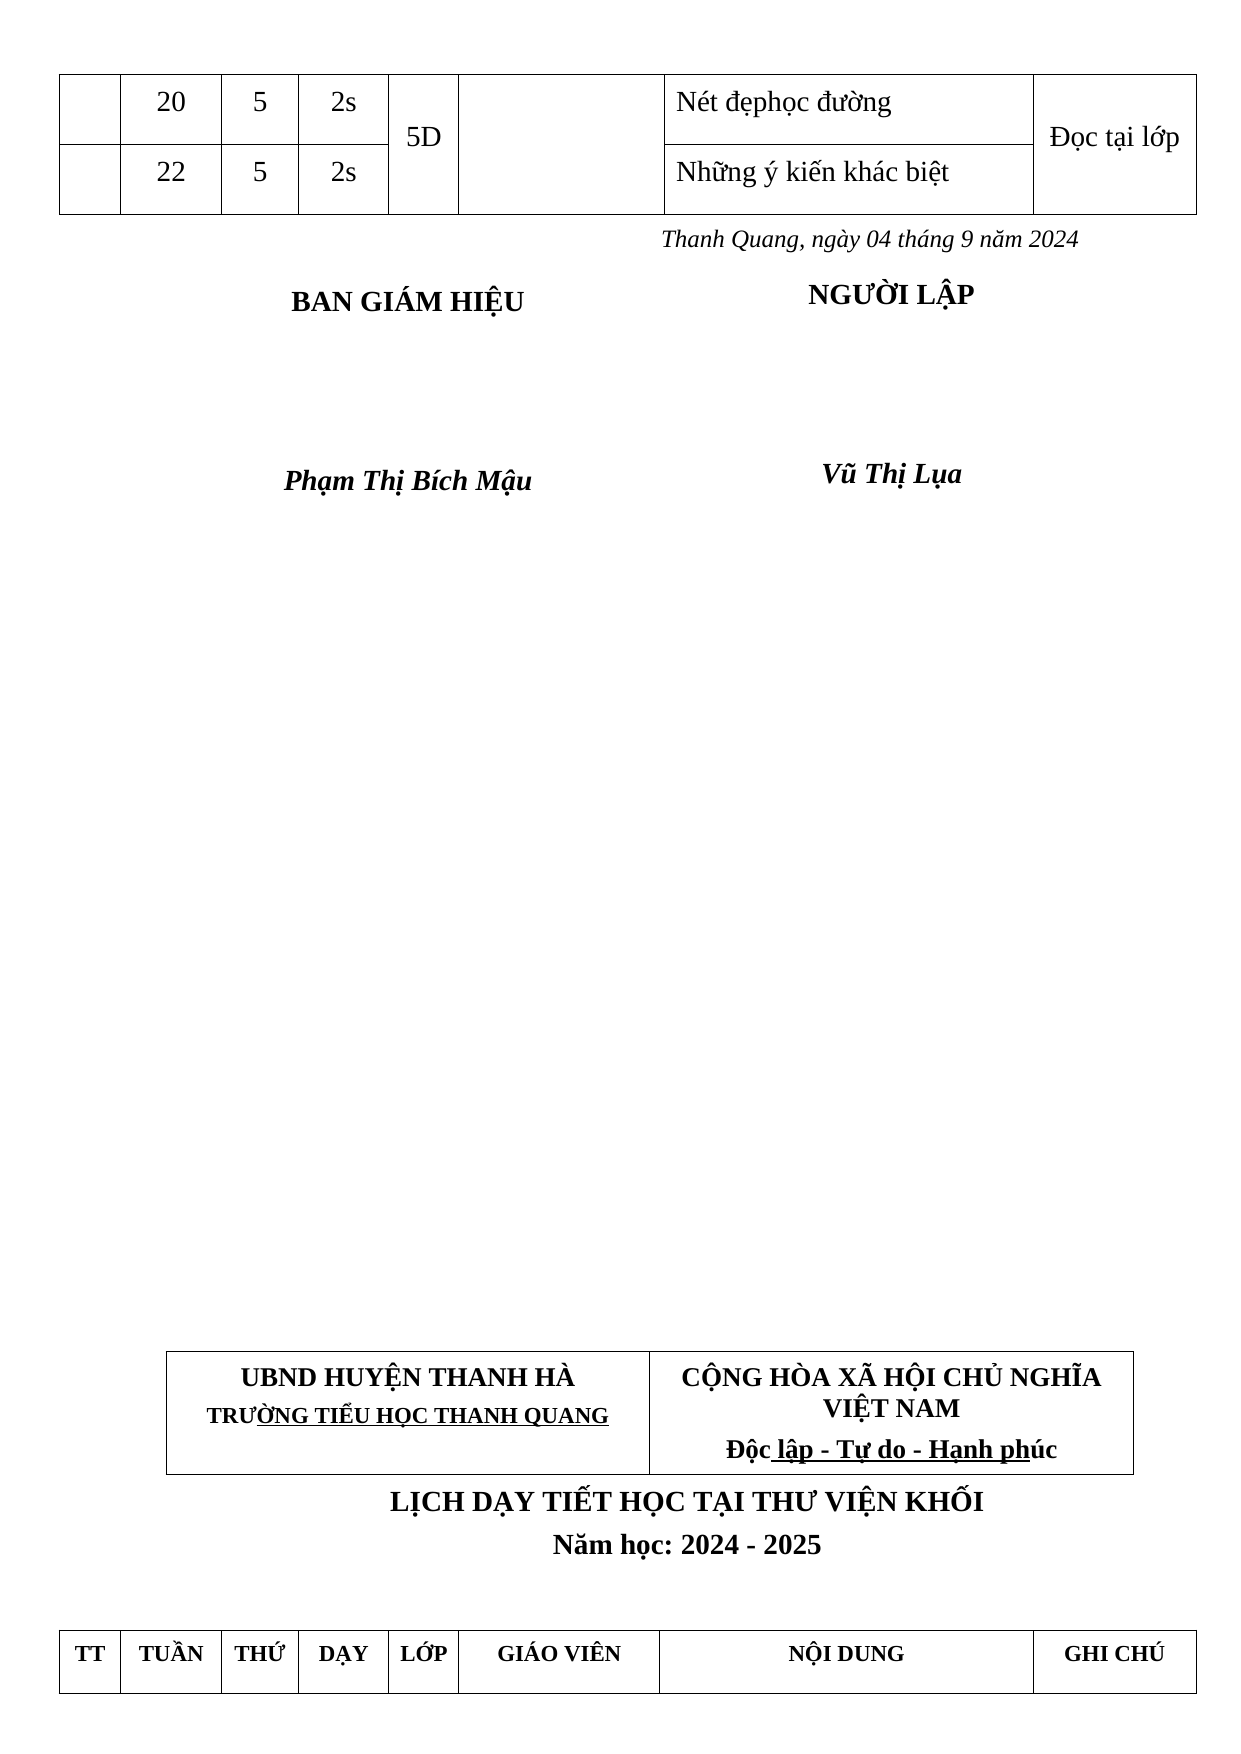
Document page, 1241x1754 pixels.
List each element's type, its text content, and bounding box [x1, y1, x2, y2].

table_cell 5 [222, 75, 298, 144]
table_cell 22 [121, 145, 221, 214]
table_cell Đọc tại lớp [1034, 75, 1196, 214]
table_cell CỘNG HÒA XÃ HỘI CHỦ NGHĨA VIỆT NAM Độc lập - Tự do - Hạnh phúc [650, 1352, 1133, 1474]
table_cell 2s [299, 75, 388, 144]
table_cell Thanh Quang, ngày 04 tháng 9 năm 2024 NGƯỜI LẬP Vũ Thị Lụa [650, 215, 1133, 1351]
table_header GHI CHÚ [1034, 1631, 1196, 1692]
table_header GIÁO VIÊN DẠY [459, 1631, 659, 1692]
text LỊCH DẠY TIẾT HỌC TẠI THƯ VIỆN KHỐI [177, 1484, 1122, 1518]
table_header NỘI DUNG [660, 1631, 1033, 1692]
table_header LỚP [389, 1631, 458, 1692]
table_cell [60, 75, 120, 144]
table_header DẠY TIẾT [299, 1631, 388, 1692]
table_cell Những ý kiến khác biệt [665, 145, 1033, 214]
table_cell [60, 145, 120, 214]
table_cell 2s [299, 145, 388, 214]
text Năm học: 2024 - 2025 [177, 1527, 1122, 1561]
table_header TUẦN [121, 1631, 221, 1692]
table_cell UBND HUYỆN THANH HÀ TRƯỜNG TIỂU HỌC THANH QUANG [167, 1352, 649, 1474]
table_header THỨ [222, 1631, 298, 1692]
table_cell BAN GIÁM HIỆU Phạm Thị Bích Mậu [166, 215, 649, 1351]
table_cell 5D [389, 75, 458, 214]
table_cell 5 [222, 145, 298, 214]
table_header TT [60, 1631, 120, 1692]
table_cell [459, 75, 664, 214]
table_cell Nét đẹphọc đường [665, 75, 1033, 144]
table_cell 20 [121, 75, 221, 144]
